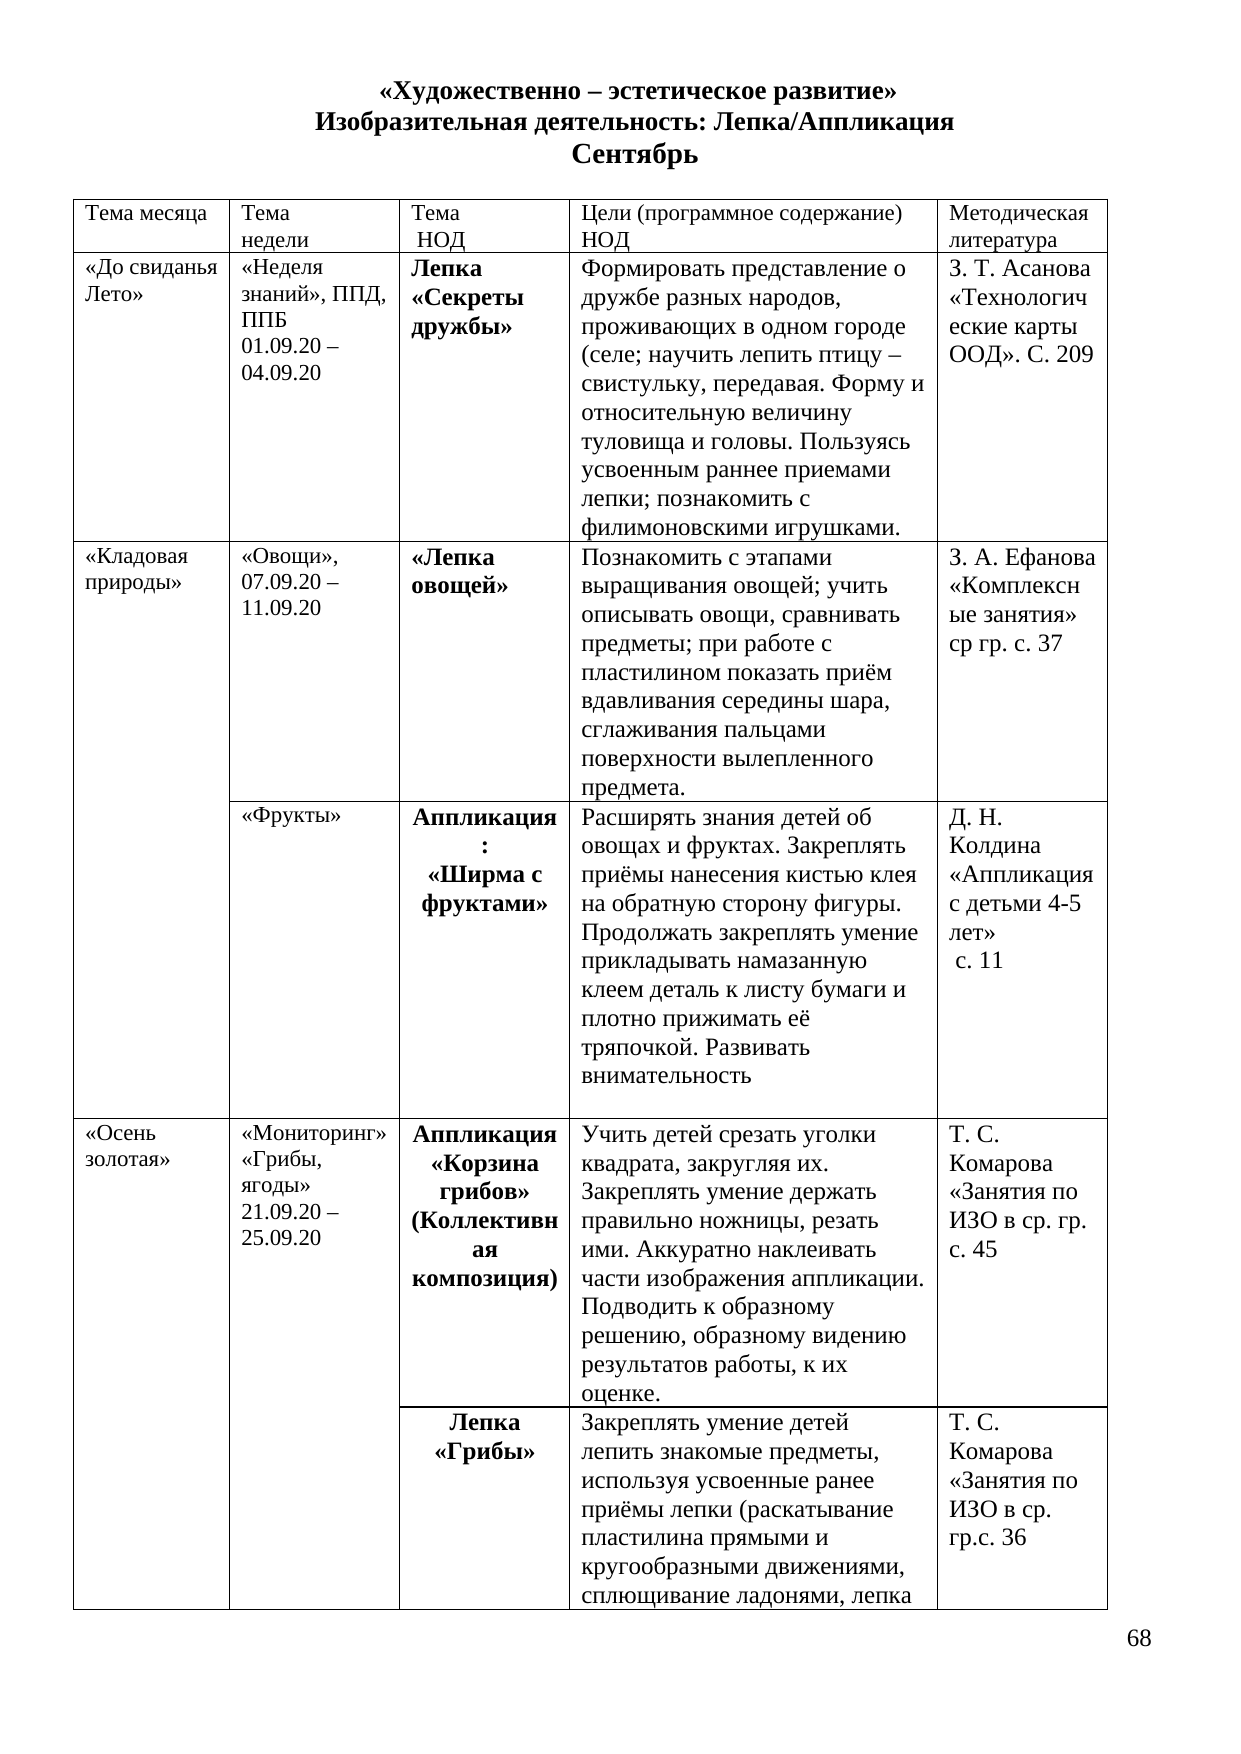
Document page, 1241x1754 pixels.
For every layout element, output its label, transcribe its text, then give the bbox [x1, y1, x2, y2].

table_cell Т. С. Комарова «Занятия по ИЗО в ср. гр. с. 45 [938, 1119, 1107, 1406]
table_cell З. А. Ефанова «Комплексные занятия» ср гр. с. 37 [938, 542, 1107, 801]
text Сентябрь [118, 136, 1152, 170]
table_cell «Овощи», 07.09.20 – 11.09.20 [230, 542, 399, 801]
table_cell «До свиданья Лето» [74, 253, 229, 541]
table_cell «Лепка овощей» [400, 542, 569, 801]
text «Художественно – эстетическое развитие» [118, 74, 1152, 105]
table_header Тема недели [230, 200, 399, 252]
table_cell Аппликация: «Ширма с фруктами» [400, 802, 569, 1118]
table_header Методическая литература [938, 200, 1107, 252]
table_cell Учить детей срезать уголки квадрата, закругляя их. Закреплять умение держать правильно ножницы, резать ими. Аккуратно наклеивать части изображения аппликации. Подводить к образному решению, образному видению результатов работы, к их оценке. [570, 1119, 937, 1406]
table_cell «Осень золотая» [74, 1119, 229, 1609]
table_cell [570, 1408, 937, 1609]
table_cell «Кладовая природы» [74, 542, 229, 1118]
table_cell Д. Н. Колдина «Аппликация с детьми 4-5 лет» с. 11 [938, 802, 1107, 1118]
table_cell Лепка «Секреты дружбы» [400, 253, 569, 541]
table_cell «Фрукты» [230, 802, 399, 1118]
text Изобразительная деятельность: Лепка/Аппликация [118, 105, 1152, 136]
table_cell З. Т. Асанова «Технологические карты ООД». С. 209 [938, 253, 1107, 541]
table_header Цели (программное содержание) НОД [570, 200, 937, 252]
table_cell Лепка «Грибы» [400, 1408, 569, 1609]
table_header Тема месяца [74, 200, 229, 252]
table_cell «Мониторинг» «Грибы, ягоды» 21.09.20 – 25.09.20 [230, 1119, 399, 1609]
table_cell «Неделя знаний», ППД, ППБ 01.09.20 – 04.09.20 [230, 253, 399, 541]
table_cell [938, 1408, 1107, 1609]
table_cell Формировать представление о дружбе разных народов, проживающих в одном городе (селе; научить лепить птицу – свистульку, передавая. Форму и относительную величину туловища и головы. Пользуясь усвоенным раннее приемами лепки; познакомить с филимоновскими игрушками. [570, 253, 937, 541]
table_cell Аппликация «Корзина грибов» (Коллективная композиция) [400, 1119, 569, 1406]
table_cell Познакомить с этапами выращивания овощей; учить описывать овощи, сравнивать предметы; при работе с пластилином показать приём вдавливания середины шара, сглаживания пальцами поверхности вылепленного предмета. [570, 542, 937, 801]
table_cell Расширять знания детей об овощах и фруктах. Закреплять приёмы нанесения кистью клея на обратную сторону фигуры. Продолжать закреплять умение прикладывать намазанную клеем деталь к листу бумаги и плотно прижимать её тряпочкой. Развивать внимательность [570, 802, 937, 1118]
table_header Тема НОД [400, 200, 569, 252]
